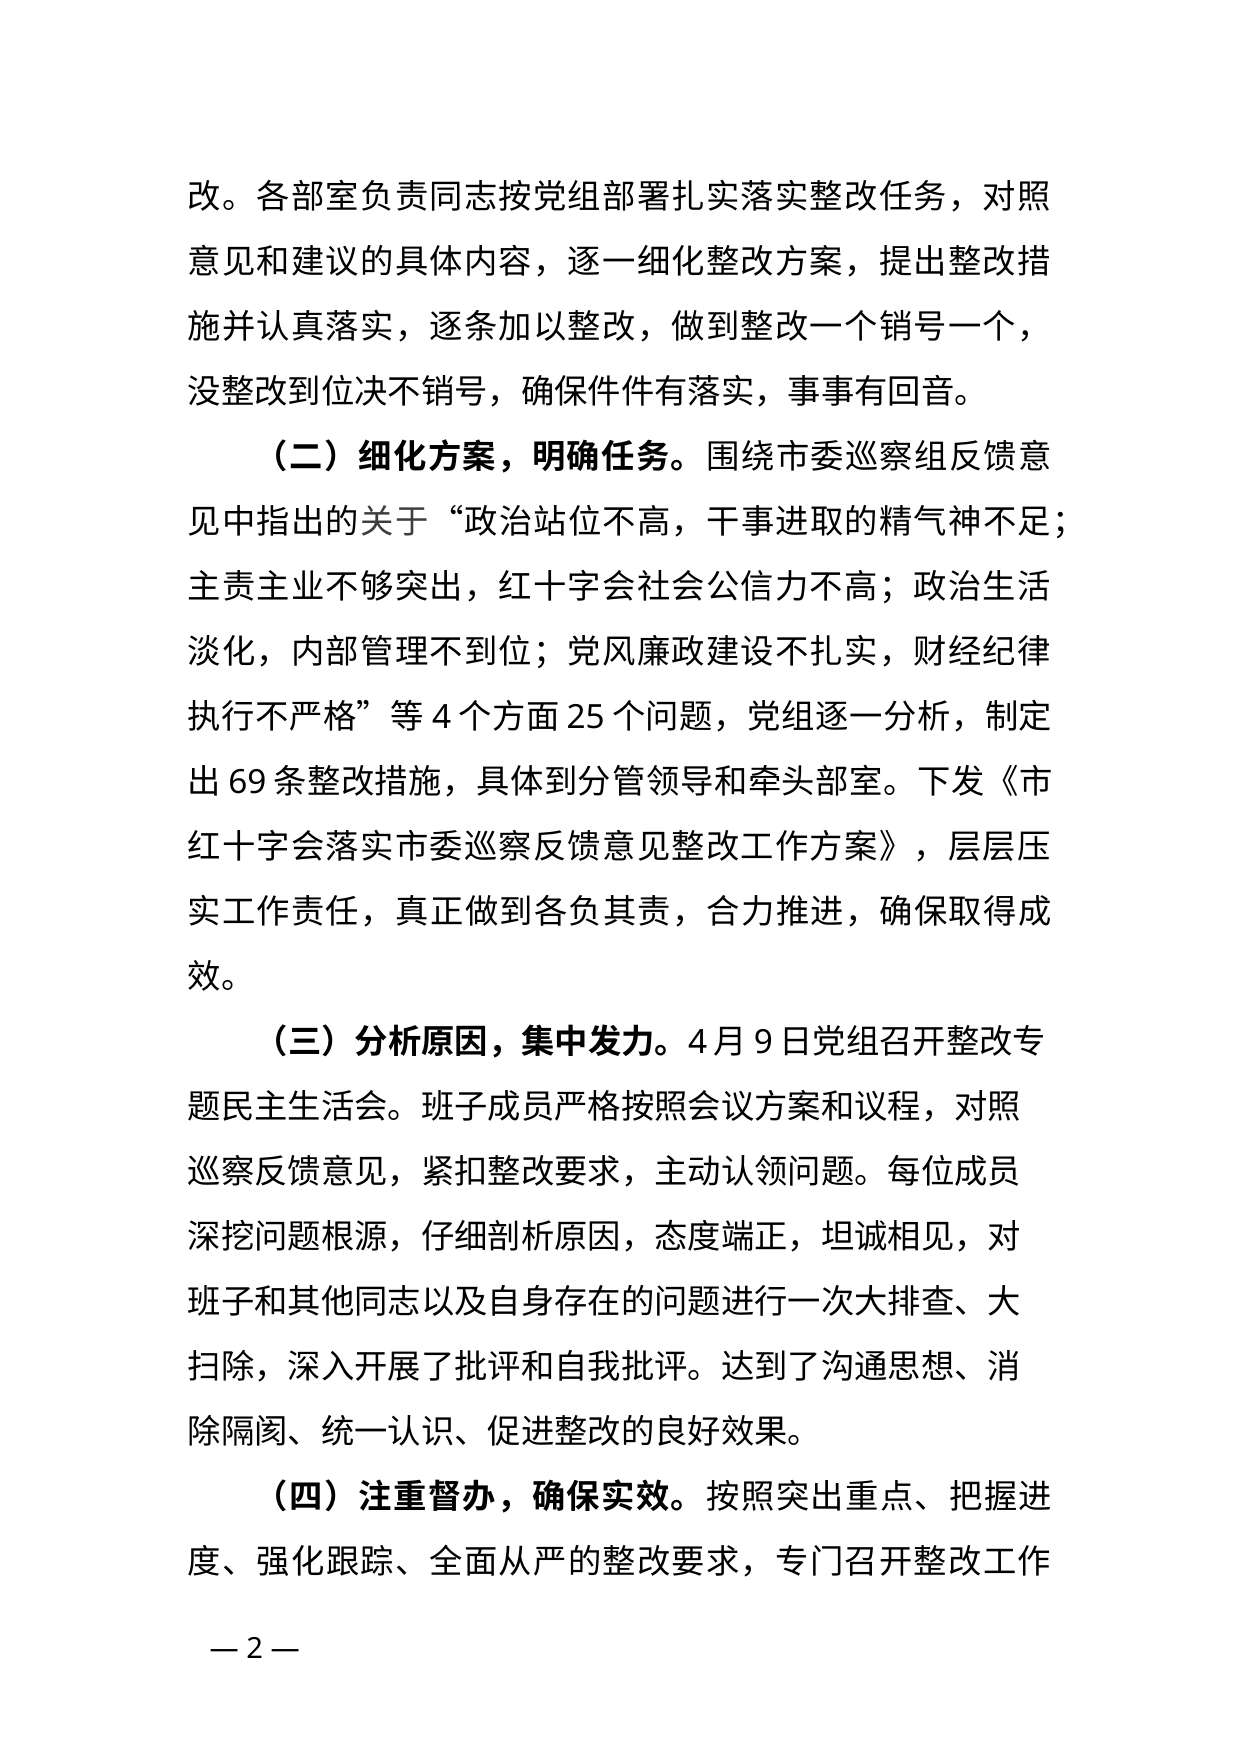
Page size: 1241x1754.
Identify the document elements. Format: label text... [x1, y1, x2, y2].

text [187, 1462, 1053, 1592]
text （三）分析原因，集中发力。4月9日党组召开整改专题民主生活会。班子成员严格按照会议方案和议程，对照巡察反馈意见，紧扣整改要求，主动认领问题。每位成员深挖问题根源，仔细剖析原因，态度端正，坦诚相见，对班子和其他同志以及自身存在的问题进行一次大排查、大扫除，深入开展了批评和自我批评。达到了沟通思想、消除隔阂、统一认识、促进整改的良好效果。 [187, 1007, 1053, 1462]
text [187, 162, 1053, 422]
text （二）细化方案，明确任务。围绕市委巡察组反馈意见中指出的关于“政治站位不高，干事进取的精气神不足；主责主业不够突出，红十字会社会公信力不高；政治生活淡化，内部管理不到位；党风廉政建设不扎实，财经纪律执行不严格”等4个方面25个问题，党组逐一分析，制定出69条整改措施，具体到分管领导和牵头部室。下发《市红十字会落实市委巡察反馈意见整改工作方案》，层层压实工作责任，真正做到各负其责，合力推进，确保取得成效。 [187, 422, 1053, 1007]
